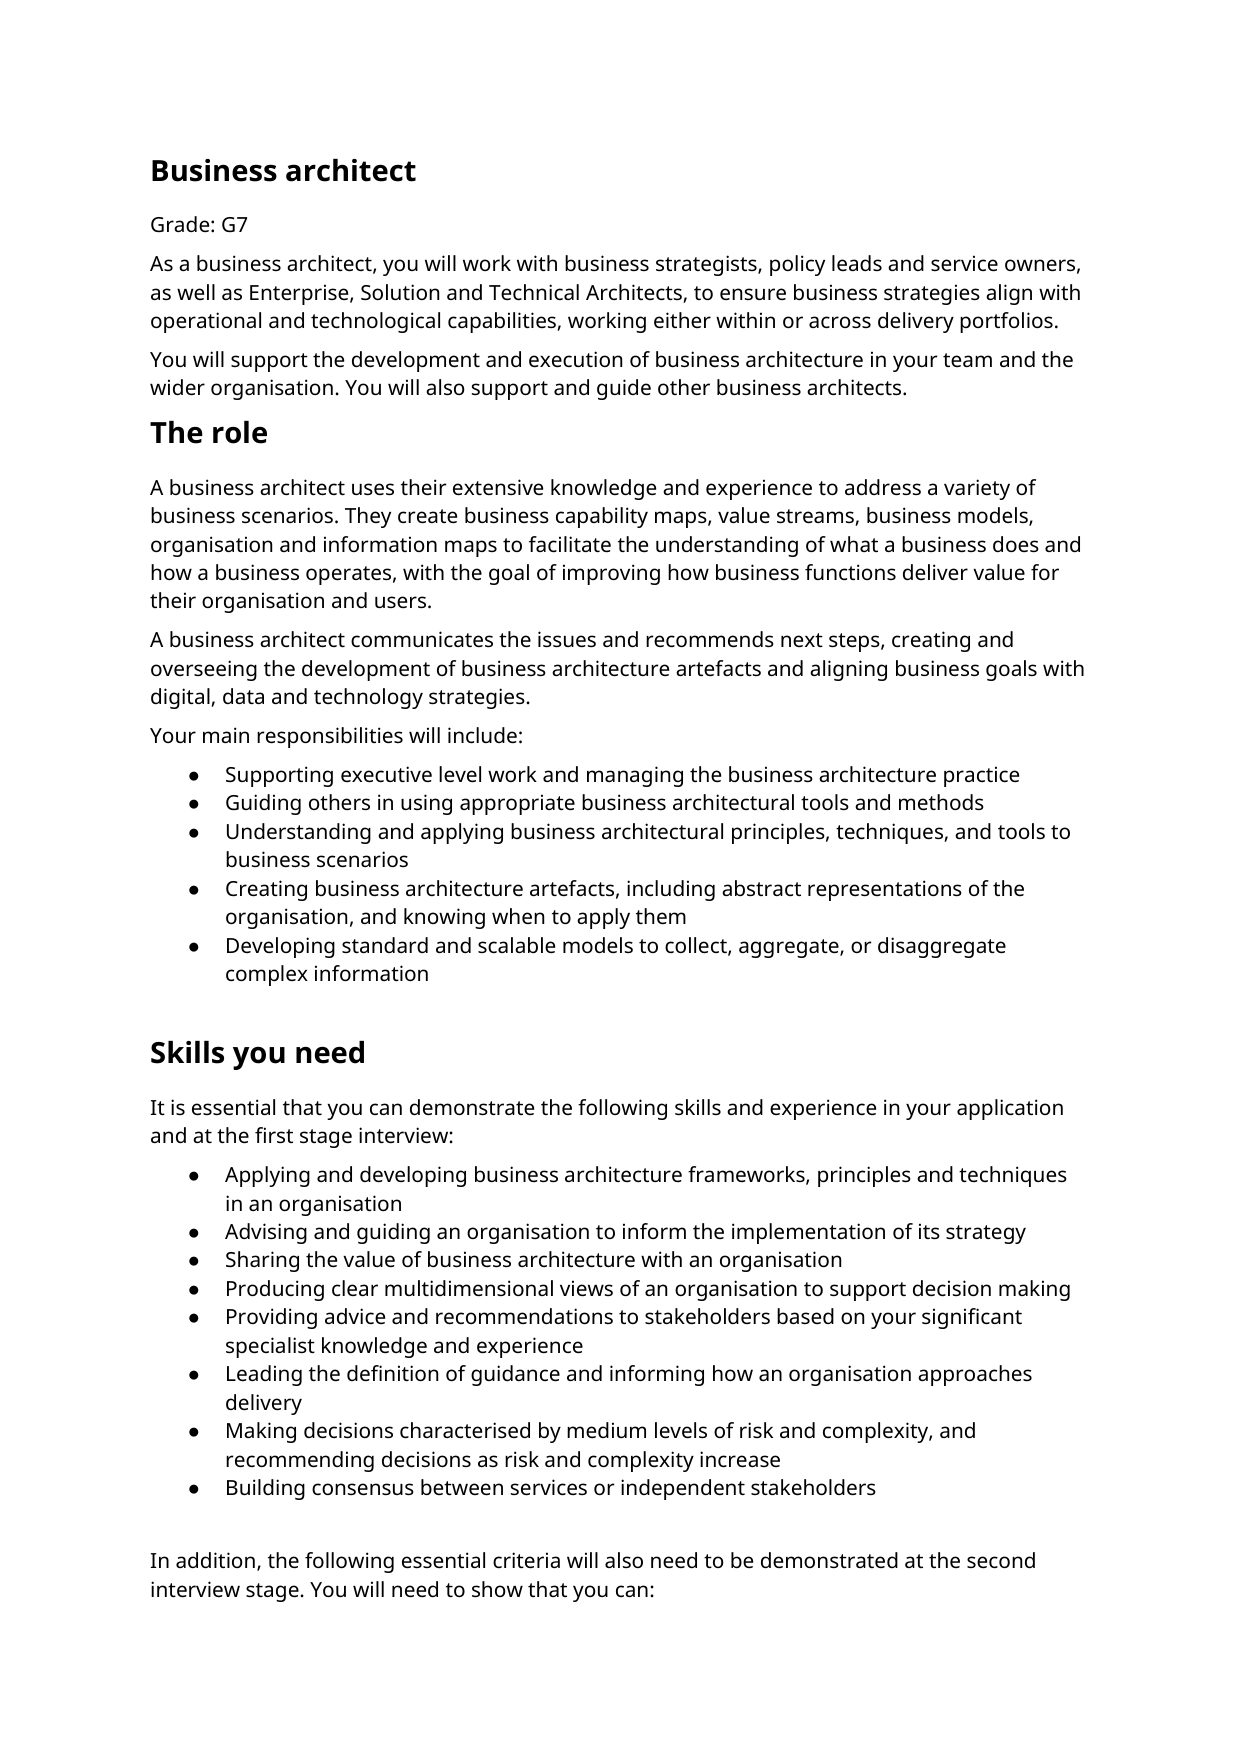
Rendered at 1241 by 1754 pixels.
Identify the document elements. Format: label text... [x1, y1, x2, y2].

text It is essential that you can demonstrate the following skills and experience in your application and at the first stage interview: [150, 1093, 1090, 1150]
list Sharing the value of business architecture with an organisation [187, 1246, 1090, 1274]
list Understanding and applying business architectural principles, techniques, and tools to business scenarios [187, 817, 1090, 874]
text Grade: G7 [150, 211, 1090, 239]
list Building consensus between services or independent stakeholders [187, 1473, 1090, 1502]
list Developing standard and scalable models to collect, aggregate, or disaggregate complex information [187, 931, 1090, 988]
text In addition, the following essential criteria will also need to be demonstrated at the second interview stage. You will need to show that you can: [150, 1546, 1090, 1603]
list Applying and developing business architecture frameworks, principles and techniques in an organisation [187, 1160, 1090, 1217]
text As a business architect, you will work with business strategists, policy leads and service owners, as well as Enterprise, Solution and Technical Architects, to ensure business strategies align with operational and technological capabilities, working either within or across delivery portfolios. [150, 249, 1090, 335]
text The role [150, 412, 1090, 452]
list Creating business architecture artefacts, including abstract representations of the organisation, and knowing when to apply them [187, 874, 1090, 931]
list Making decisions characterised by medium levels of risk and complexity, and recommending decisions as risk and complexity increase [187, 1416, 1090, 1473]
list Providing advice and recommendations to stakeholders based on your significant specialist knowledge and experience [187, 1302, 1090, 1359]
text Skills you need [150, 1032, 1090, 1072]
list Advising and guiding an organisation to inform the implementation of its strategy [187, 1217, 1090, 1246]
text You will support the development and execution of business architecture in your team and the wider organisation. You will also support and guide other business architects. [150, 345, 1090, 402]
list Guiding others in using appropriate business architectural tools and methods [187, 788, 1090, 817]
text Your main responsibilities will include: [150, 721, 1090, 750]
text Business architect [150, 150, 1090, 190]
text A business architect communicates the issues and recommends next steps, creating and overseeing the development of business architecture artefacts and aligning business goals with digital, data and technology strategies. [150, 626, 1090, 711]
list Leading the definition of guidance and informing how an organisation approaches delivery [187, 1359, 1090, 1416]
list Producing clear multidimensional views of an organisation to support decision making [187, 1274, 1090, 1302]
list Supporting executive level work and managing the business architecture practice [187, 760, 1090, 788]
text A business architect uses their extensive knowledge and experience to address a variety of business scenarios. They create business capability maps, value streams, business models, organisation and information maps to facilitate the understanding of what a business does and how a business operates, with the goal of improving how business functions deliver value for their organisation and users. [150, 473, 1090, 615]
